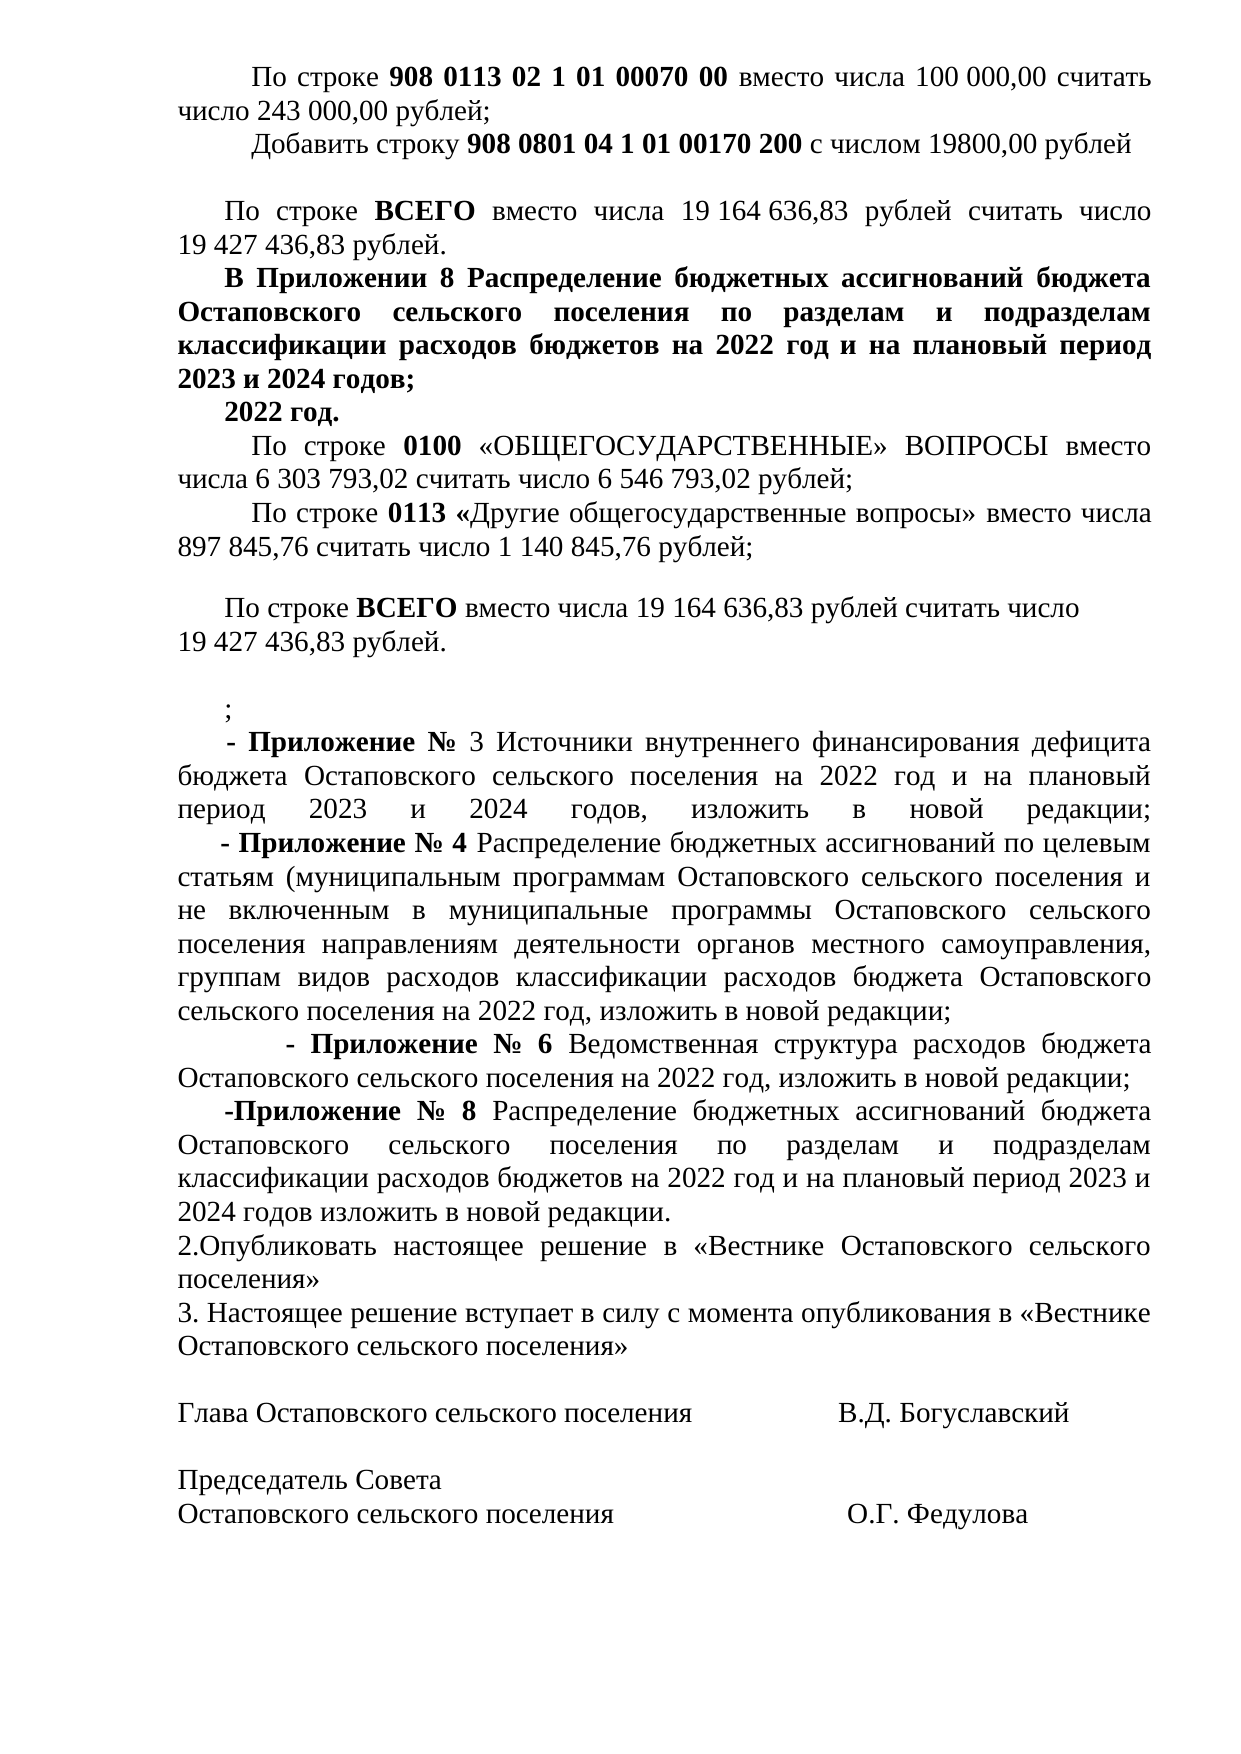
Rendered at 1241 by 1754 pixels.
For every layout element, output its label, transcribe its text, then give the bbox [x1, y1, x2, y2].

text В Приложении 8 Распределение бюджетных ассигнований бюджета Остаповского сельского поселения по разделам и подразделам классификации расходов бюджетов на 2022 год и на плановый период 2023 и 2024 годов; [177, 260, 1152, 394]
text Добавить строку 908 0801 04 1 01 00170 200 с числом 19800,00 рублей [177, 126, 1152, 160]
text Остаповского сельского поселения О.Г. Федулова [177, 1496, 1152, 1529]
text ; - Приложение № 3 Источники внутреннего финансирования дефицита бюджета Остаповского сельского поселения на 2022 год и на плановый период 2023 и 2024 годов, изложить в новой редакции; - Приложение № 4 Распределение бюджетных ассигнований по целевым статьям (муниципальным программам Остаповского сельского поселения и не включенным в муниципальные программы Остаповского сельского поселения направлениям деятельности органов местного самоуправления, группам видов расходов классификации расходов бюджета Остаповского сельского поселения на 2022 год, изложить в новой редакции; [177, 691, 1152, 1026]
text 2.Опубликовать настоящее решение в «Вестнике Остаповского сельского поселения» [177, 1228, 1152, 1295]
text По строке ВСЕГО вместо числа 19 164 636,83 рублей считать число 19 427 436,83 рублей. [177, 590, 1152, 657]
text По строке 0100 «ОБЩЕГОСУДАРСТВЕННЫЕ» ВОПРОСЫ вместо числа 6 303 793,02 считать число 6 546 793,02 рублей; [177, 428, 1152, 495]
text Глава Остаповского сельского поселения В.Д. Богуславский [177, 1395, 1152, 1429]
text 3. Настоящее решение вступает в силу с момента опубликования в «Вестнике Остаповского сельского поселения» [177, 1295, 1152, 1362]
text По строке 0113 «Другие общегосударственные вопросы» вместо числа 897 845,76 считать число 1 140 845,76 рублей; [177, 495, 1152, 562]
text По строке ВСЕГО вместо числа 19 164 636,83 рублей считать число 19 427 436,83 рублей. [177, 193, 1152, 260]
text 2022 год. [177, 394, 1152, 428]
text -Приложение № 8 Распределение бюджетных ассигнований бюджета Остаповского сельского поселения по разделам и подразделам классификации расходов бюджетов на 2022 год и на плановый период 2023 и 2024 годов изложить в новой редакции. [177, 1093, 1152, 1228]
text По строке 908 0113 02 1 01 00070 00 вместо числа 100 000,00 считать число 243 000,00 рублей; [177, 59, 1152, 126]
text Председатель Совета [177, 1462, 1152, 1496]
text - Приложение № 6 Ведомственная структура расходов бюджета Остаповского сельского поселения на 2022 год, изложить в новой редакции; [177, 1026, 1152, 1093]
